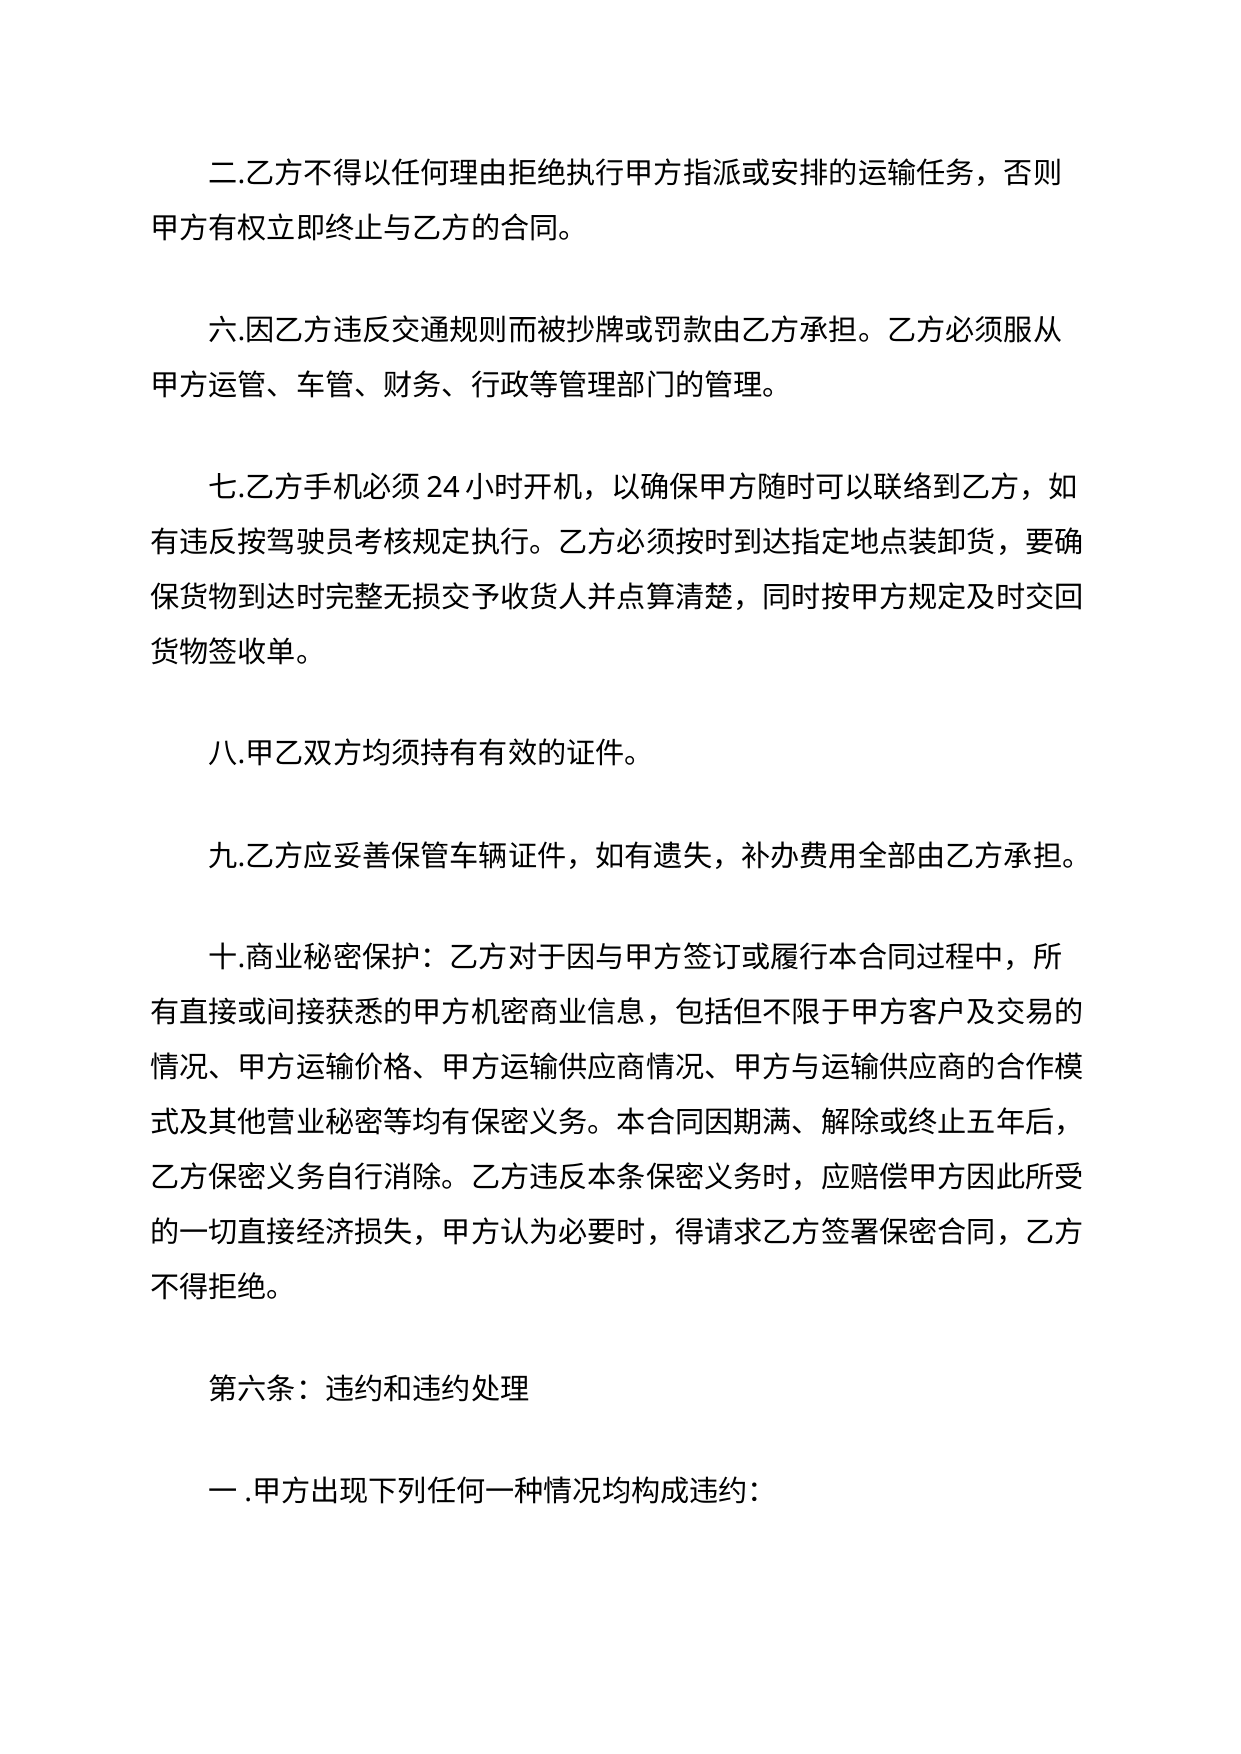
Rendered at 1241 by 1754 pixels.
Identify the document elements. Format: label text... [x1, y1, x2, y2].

text 十.商业秘密保护：乙方对于因与甲方签订或履行本合同过程中，所有直接或间接获悉的甲方机密商业信息，包括但不限于甲方客户及交易的情况、甲方运输价格、甲方运输供应商情况、甲方与运输供应商的合作模式及其他营业秘密等均有保密义务。本合同因期满、解除或终止五年后，乙方保密义务自行消除。乙方违反本条保密义务时，应赔偿甲方因此所受的一切直接经济损失，甲方认为必要时，得请求乙方签署保密合同，乙方不得拒绝。 [150, 934, 1090, 1306]
text 第六条：违约和违约处理 [150, 1365, 1090, 1408]
text 九.乙方应妥善保管车辆证件，如有遗失，补办费用全部由乙方承担。 [150, 832, 1090, 874]
text 七.乙方手机必须24小时开机，以确保甲方随时可以联络到乙方，如有违反按驾驶员考核规定执行。乙方必须按时到达指定地点装卸货，要确保货物到达时完整无损交予收货人并点算清楚，同时按甲方规定及时交回货物签收单。 [150, 463, 1090, 671]
text 八.甲乙双方均须持有有效的证件。 [150, 730, 1090, 772]
text 六.因乙方违反交通规则而被抄牌或罚款由乙方承担。乙方必须服从甲方运管、车管、财务、行政等管理部门的管理。 [150, 307, 1090, 404]
text 一 .甲方出现下列任何一种情况均构成违约： [150, 1467, 1090, 1509]
text 二.乙方不得以任何理由拒绝执行甲方指派或安排的运输任务，否则甲方有权立即终止与乙方的合同。 [150, 150, 1090, 247]
